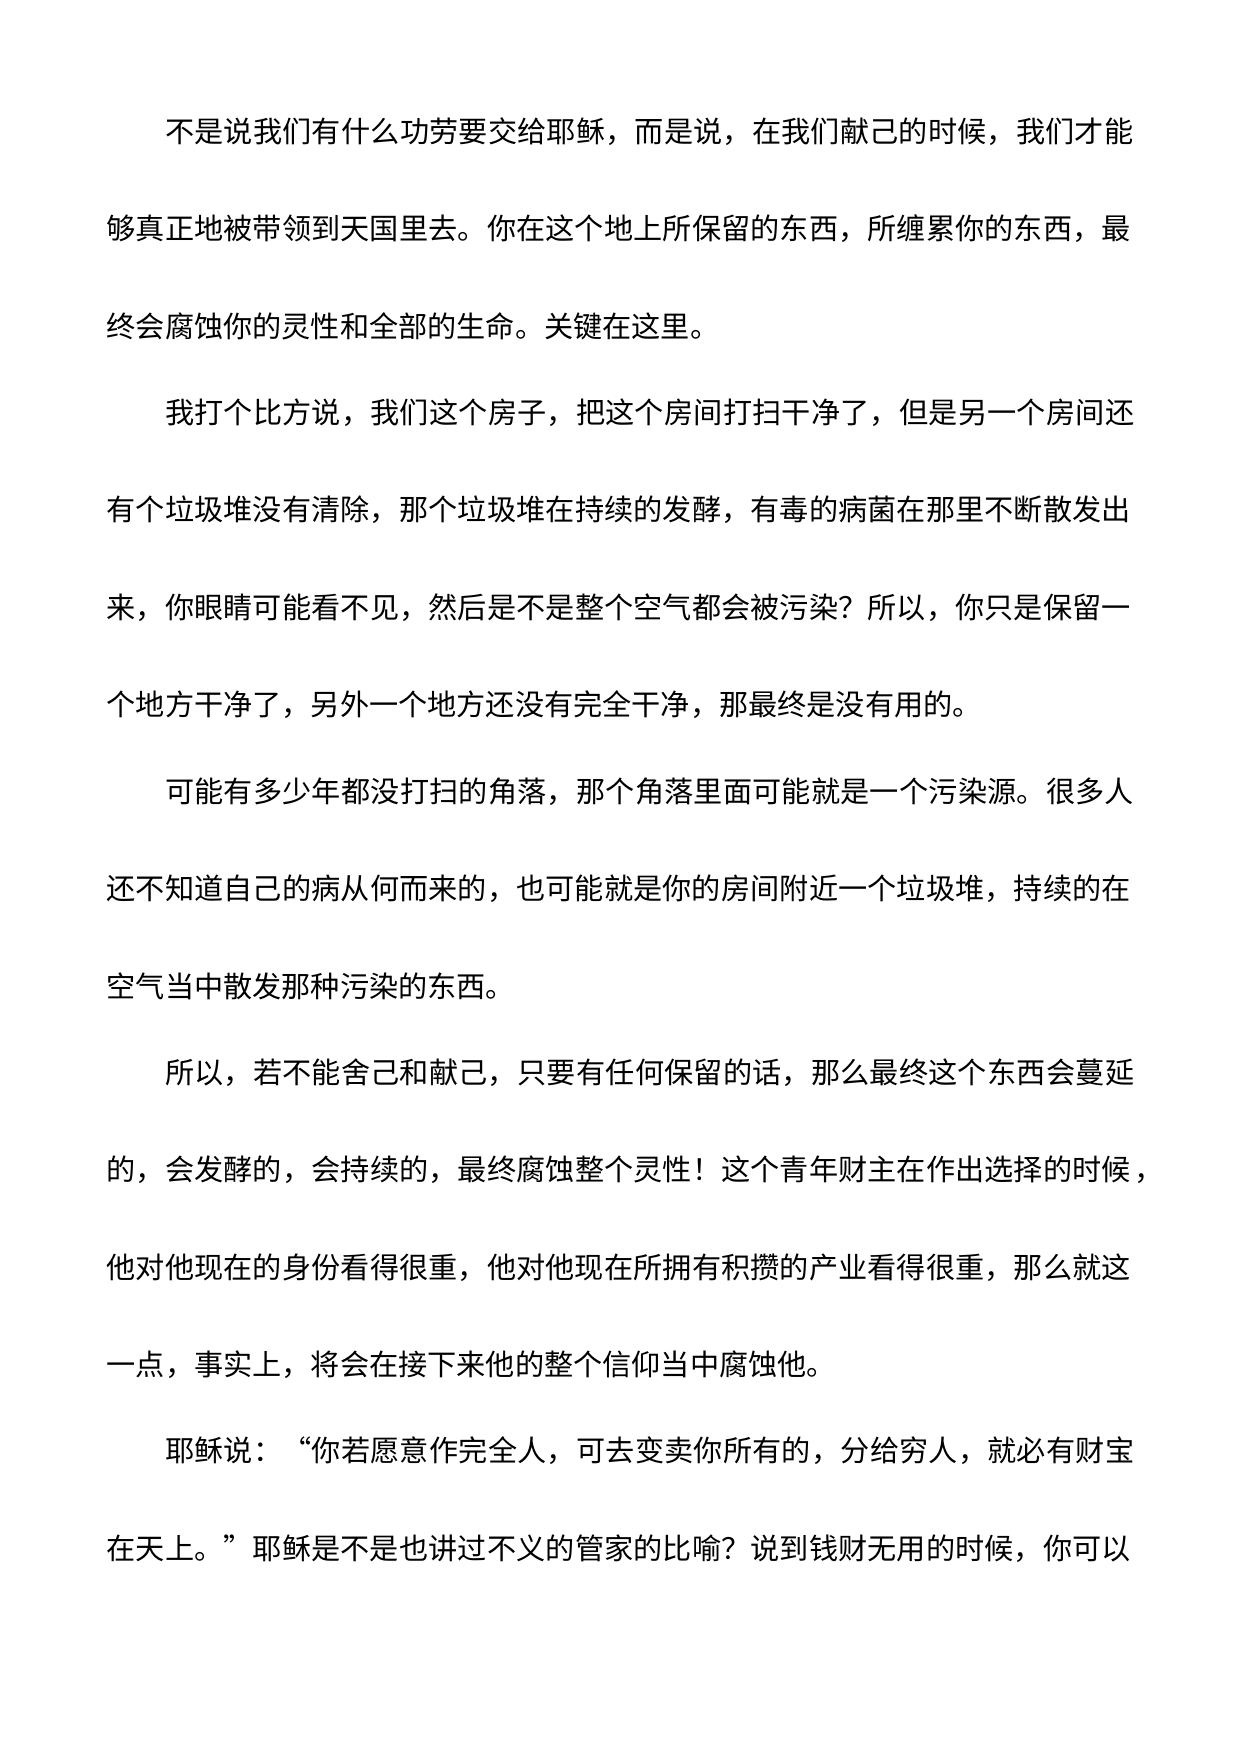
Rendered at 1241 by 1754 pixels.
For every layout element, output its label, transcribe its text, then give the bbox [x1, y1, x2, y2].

text 不是说我们有什么功劳要交给耶稣，而是说，在我们献己的时候，我们才能够真正地被带领到天国里去。你在这个地上所保留的东西，所缠累你的东西，最终会腐蚀你的灵性和全部的生命。关键在这里。 [106, 97, 1134, 357]
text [106, 1417, 1134, 1579]
text 可能有多少年都没打扫的角落，那个角落里面可能就是一个污染源。很多人还不知道自己的病从何而来的，也可能就是你的房间附近一个垃圾堆，持续的在空气当中散发那种污染的东西。 [106, 757, 1134, 1017]
text 所以，若不能舍己和献己，只要有任何保留的话，那么最终这个东西会蔓延的，会发酵的，会持续的，最终腐蚀整个灵性！这个青年财主在作出选择的时候，他对他现在的身份看得很重，他对他现在所拥有积攒的产业看得很重，那么就这一点，事实上，将会在接下来他的整个信仰当中腐蚀他。 [106, 1038, 1134, 1395]
text 我打个比方说，我们这个房子，把这个房间打扫干净了，但是另一个房间还有个垃圾堆没有清除，那个垃圾堆在持续的发酵，有毒的病菌在那里不断散发出来，你眼睛可能看不见，然后是不是整个空气都会被污染？所以，你只是保留一个地方干净了，另外一个地方还没有完全干净，那最终是没有用的。 [106, 378, 1134, 736]
